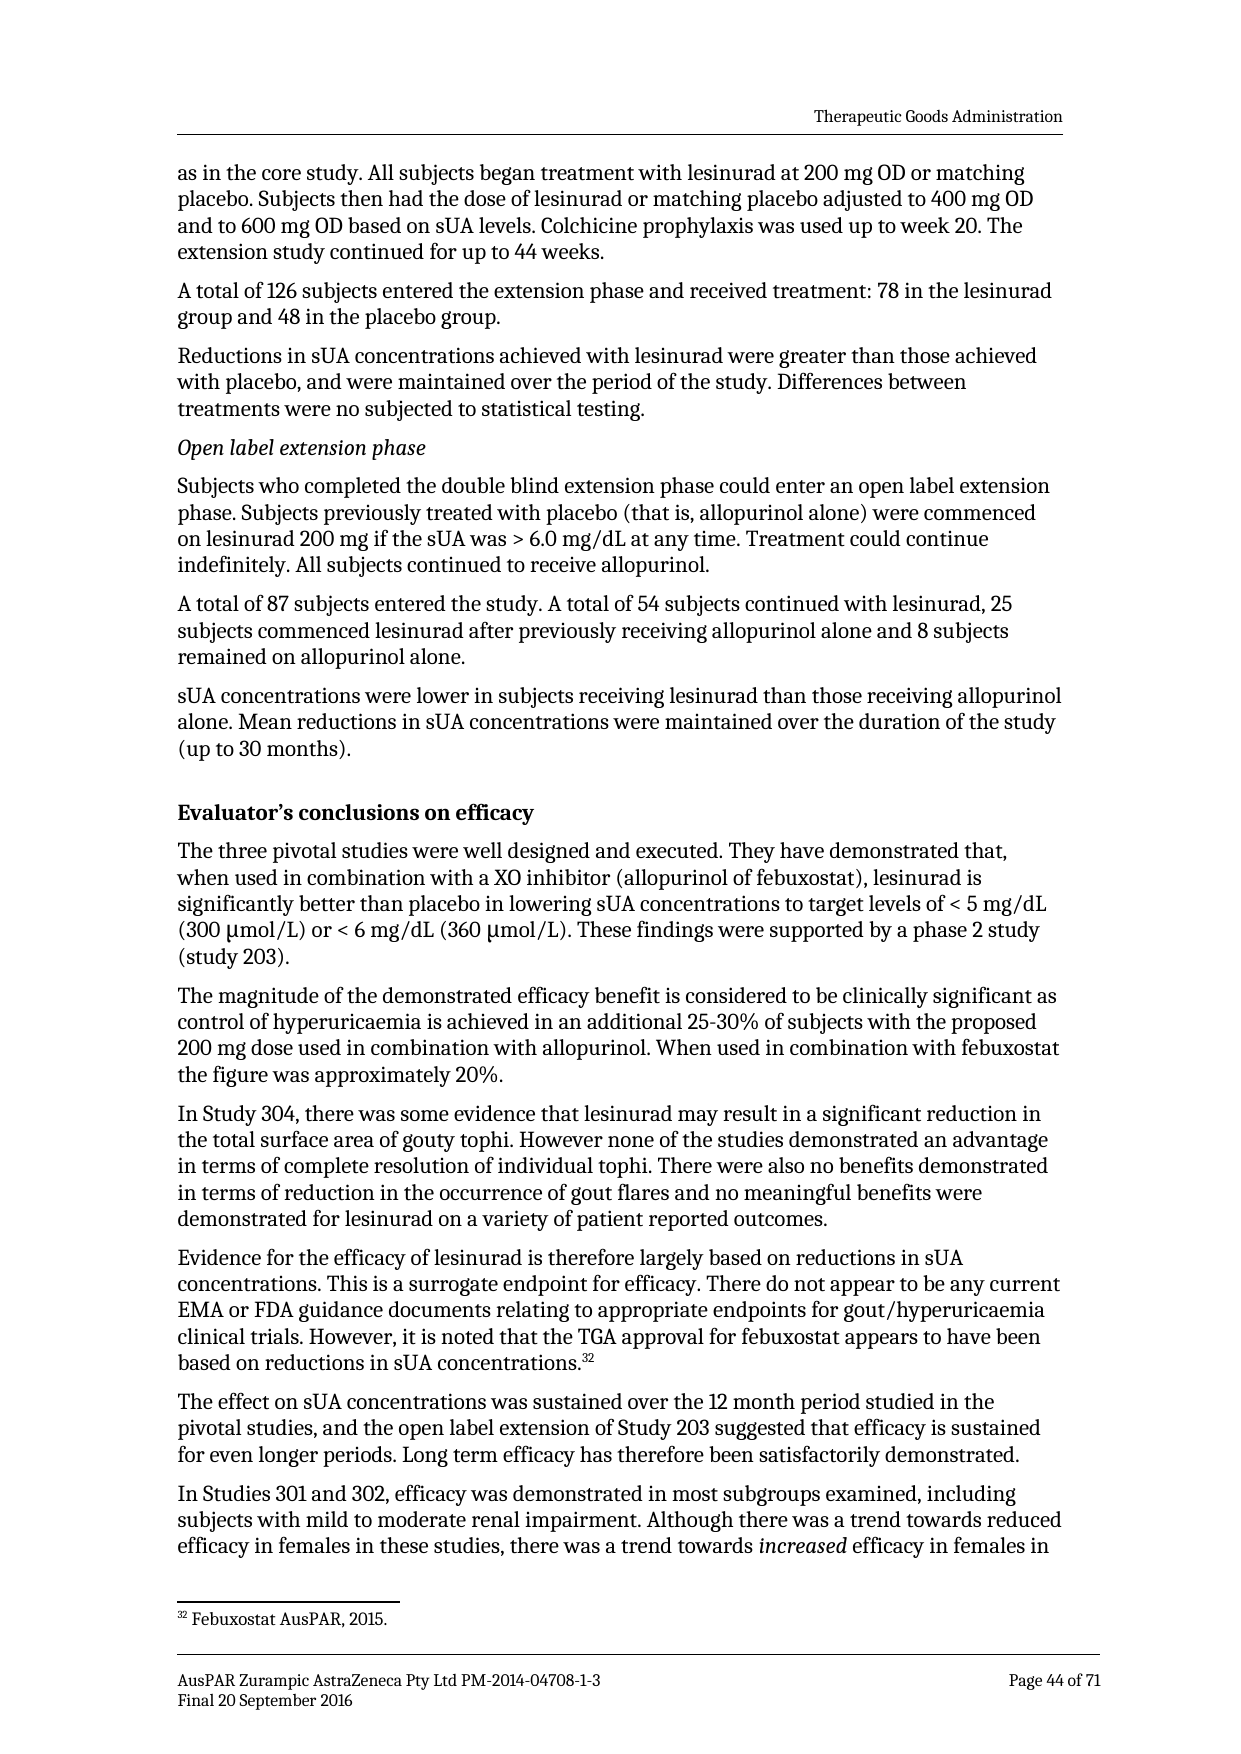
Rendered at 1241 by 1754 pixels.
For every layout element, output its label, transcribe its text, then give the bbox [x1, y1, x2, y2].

text In Study 304, there was some evidence that lesinurad may result in a significant reduction in the total surface area of gouty tophi. However none of the studies demonstrated an advantage in terms of complete resolution of individual tophi. There were also no benefits demonstrated in terms of reduction in the occurrence of gout flares and no meaningful benefits were demonstrated for lesinurad on a variety of patient reported outcomes. [177, 1100, 1063, 1232]
text sUA concentrations were lower in subjects receiving lesinurad than those receiving allopurinol alone. Mean reductions in sUA concentrations were maintained over the duration of the study (up to 30 months). [177, 683, 1063, 762]
text The magnitude of the demonstrated efficacy benefit is considered to be clinically significant as control of hyperuricaemia is achieved in an additional 25-30% of subjects with the proposed 200 mg dose used in combination with allopurinol. When used in combination with febuxostat the figure was approximately 20%. [177, 982, 1063, 1088]
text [177, 1480, 1063, 1559]
subtitle Evaluator’s conclusions on efficacy [177, 799, 1063, 826]
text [177, 160, 1063, 265]
text The effect on sUA concentrations was sustained over the 12 month period studied in the pivotal studies, and the open label extension of Study 203 suggested that efficacy is sustained for even longer periods. Long term efficacy has therefore been satisfactorily demonstrated. [177, 1389, 1063, 1468]
text A total of 87 subjects entered the study. A total of 54 subjects continued with lesinurad, 25 subjects commenced lesinurad after previously receiving allopurinol alone and 8 subjects remained on allopurinol alone. [177, 591, 1063, 670]
text Subjects who completed the double blind extension phase could enter an open label extension phase. Subjects previously treated with placebo (that is, allopurinol alone) were commenced on lesinurad 200 mg if the sUA was > 6.0 mg/dL at any time. Treatment could continue indefinitely. All subjects continued to receive allopurinol. [177, 473, 1063, 579]
text Evidence for the efficacy of lesinurad is therefore largely based on reductions in sUA concentrations. This is a surrogate endpoint for efficacy. There do not appear to be any current EMA or FDA guidance documents relating to appropriate endpoints for gout/hyperuricaemia clinical trials. However, it is noted that the TGA approval for febuxostat appears to have been based on reductions in sUA concentrations. [177, 1244, 1063, 1376]
subtitle Open label extension phase [177, 434, 1063, 461]
text A total of 126 subjects entered the extension phase and received treatment: 78 in the lesinurad group and 48 in the placebo group. [177, 278, 1063, 330]
text The three pivotal studies were well designed and executed. They have demonstrated that, when used in combination with a XO inhibitor (allopurinol of febuxostat), lesinurad is significantly better than placebo in lowering sUA concentrations to target levels of < 5 mg/dL (300 μmol/L) or < 6 mg/dL (360 μmol/L). These findings were supported by a phase 2 study (study 203). [177, 838, 1063, 970]
text Reductions in sUA concentrations achieved with lesinurad were greater than those achieved with placebo, and were maintained over the period of the study. Differences between treatments were no subjected to statistical testing. [177, 343, 1063, 422]
